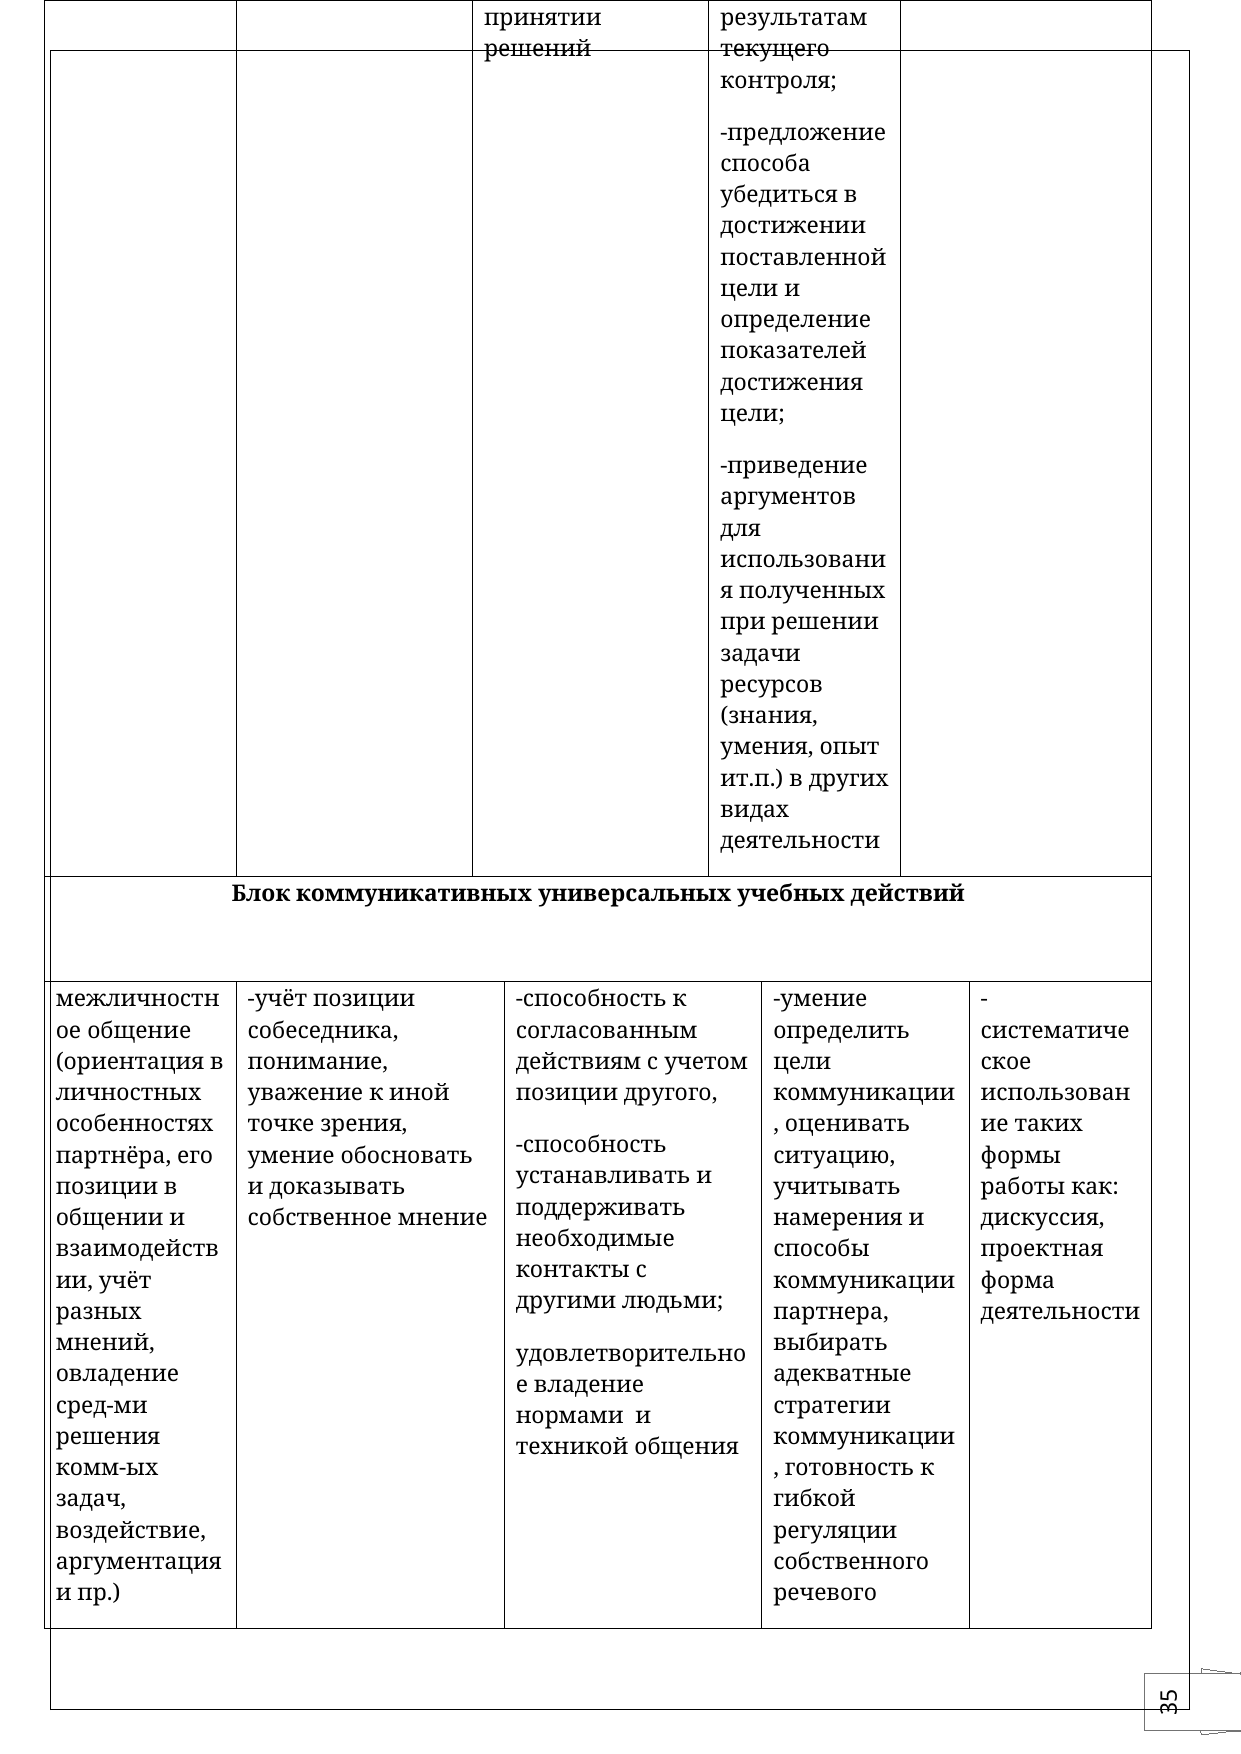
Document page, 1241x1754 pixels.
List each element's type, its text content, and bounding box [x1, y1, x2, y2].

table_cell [709, 51, 900, 876]
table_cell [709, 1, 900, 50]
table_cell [970, 982, 1151, 1628]
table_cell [237, 51, 472, 876]
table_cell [901, 51, 1151, 876]
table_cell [901, 1, 1151, 50]
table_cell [237, 982, 504, 1628]
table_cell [762, 982, 969, 1628]
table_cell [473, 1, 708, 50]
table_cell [473, 51, 708, 876]
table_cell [45, 1, 236, 876]
table_cell Блок коммуникативных универсальных учебных действий [51, 877, 1151, 981]
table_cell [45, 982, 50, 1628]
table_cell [505, 982, 761, 1628]
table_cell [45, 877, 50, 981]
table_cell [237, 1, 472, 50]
